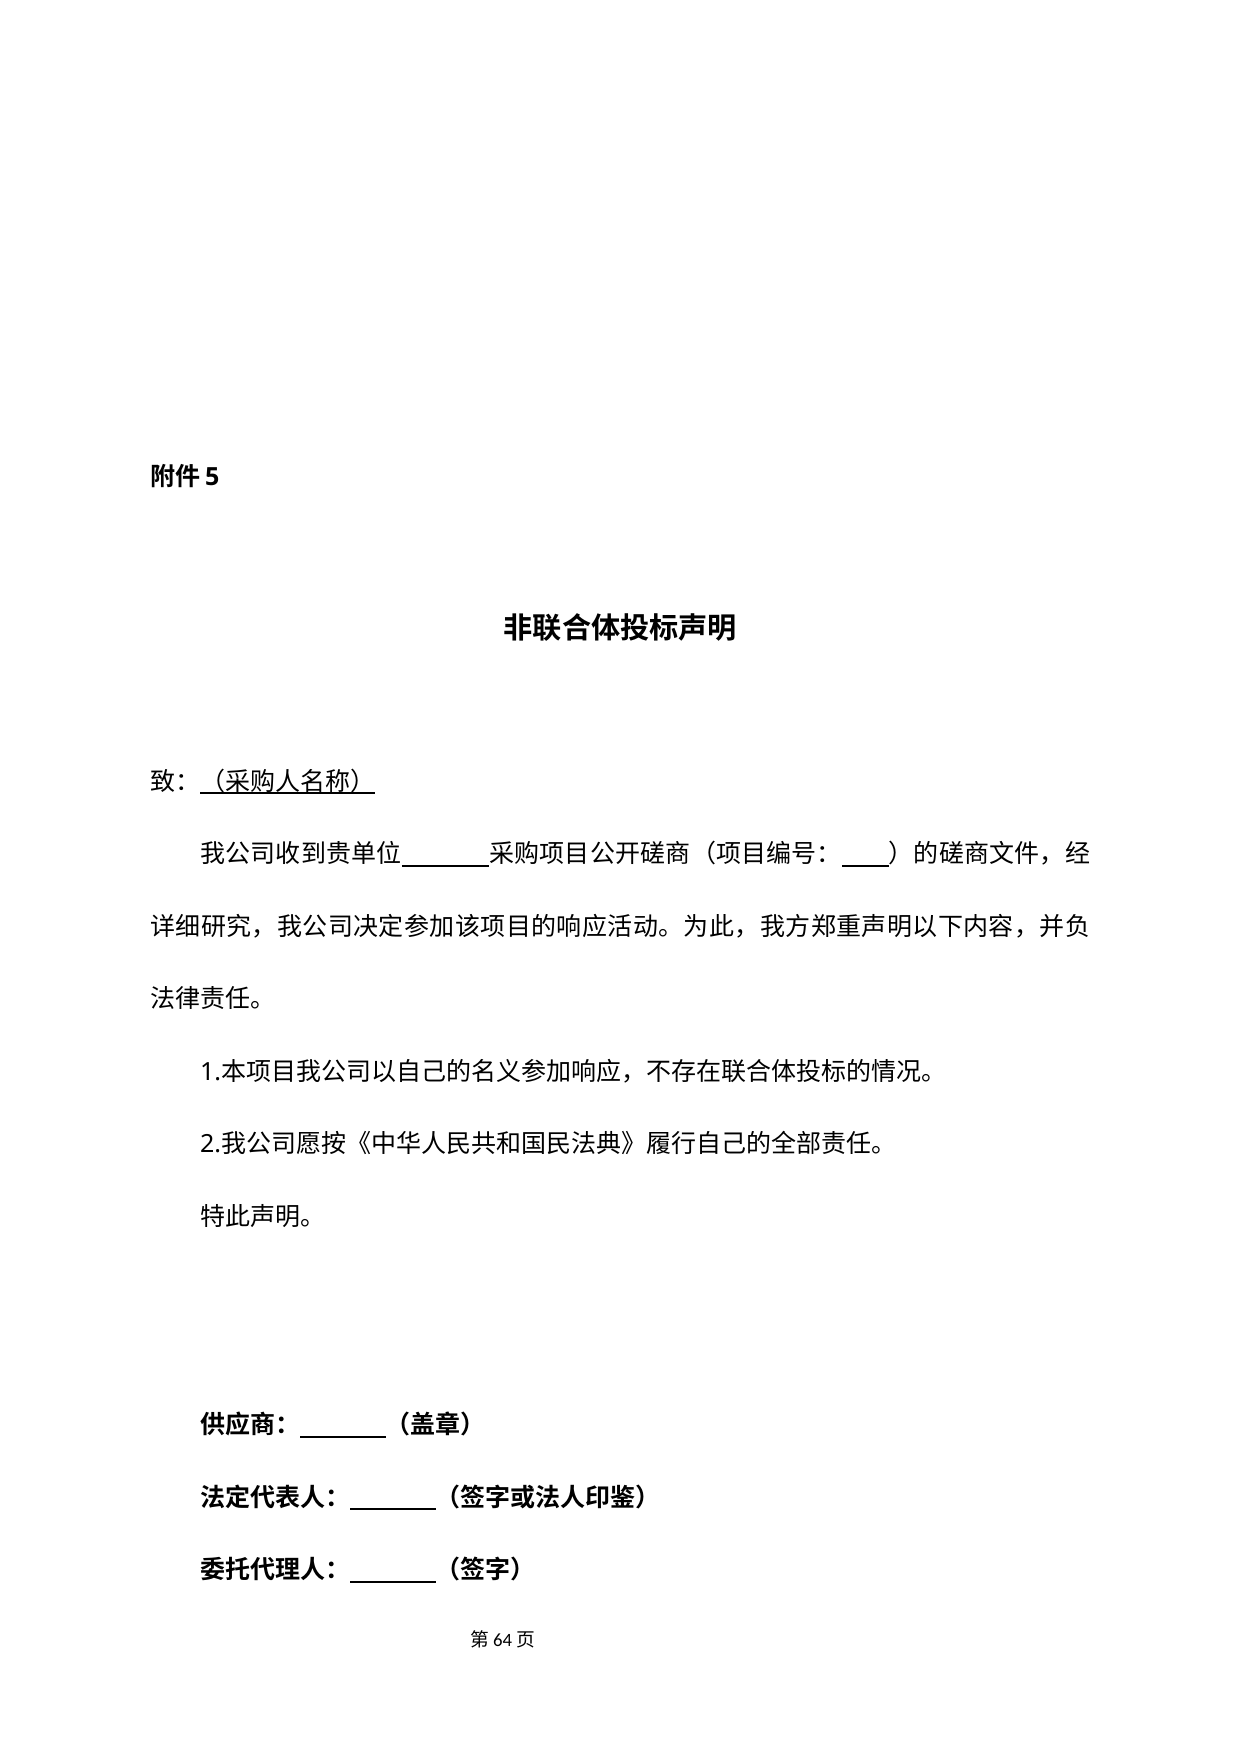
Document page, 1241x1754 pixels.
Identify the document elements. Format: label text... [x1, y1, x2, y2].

text 法定代表人： （签字或法人印鉴） [150, 1477, 1090, 1514]
text 非联合体投标声明 [150, 604, 1090, 646]
text 我公司收到贵单位 采购项目公开磋商（项目编号： ）的磋商文件，经详细研究，我公司决定参加该项目的响应活动。为此，我方郑重声明以下内容，并负法律责任。 [150, 834, 1090, 1015]
text 特此声明。 [150, 1196, 1090, 1232]
text 附件5 [150, 456, 1090, 492]
text 供应商： （盖章） [150, 1405, 1090, 1441]
text 2.我公司愿按《中华人民共和国民法典》履行自己的全部责任。 [150, 1124, 1090, 1160]
text 委托代理人： （签字） [150, 1550, 1090, 1586]
text 致：（采购人名称） [150, 761, 1090, 797]
text 1.本项目我公司以自己的名义参加响应，不存在联合体投标的情况。 [150, 1051, 1090, 1087]
